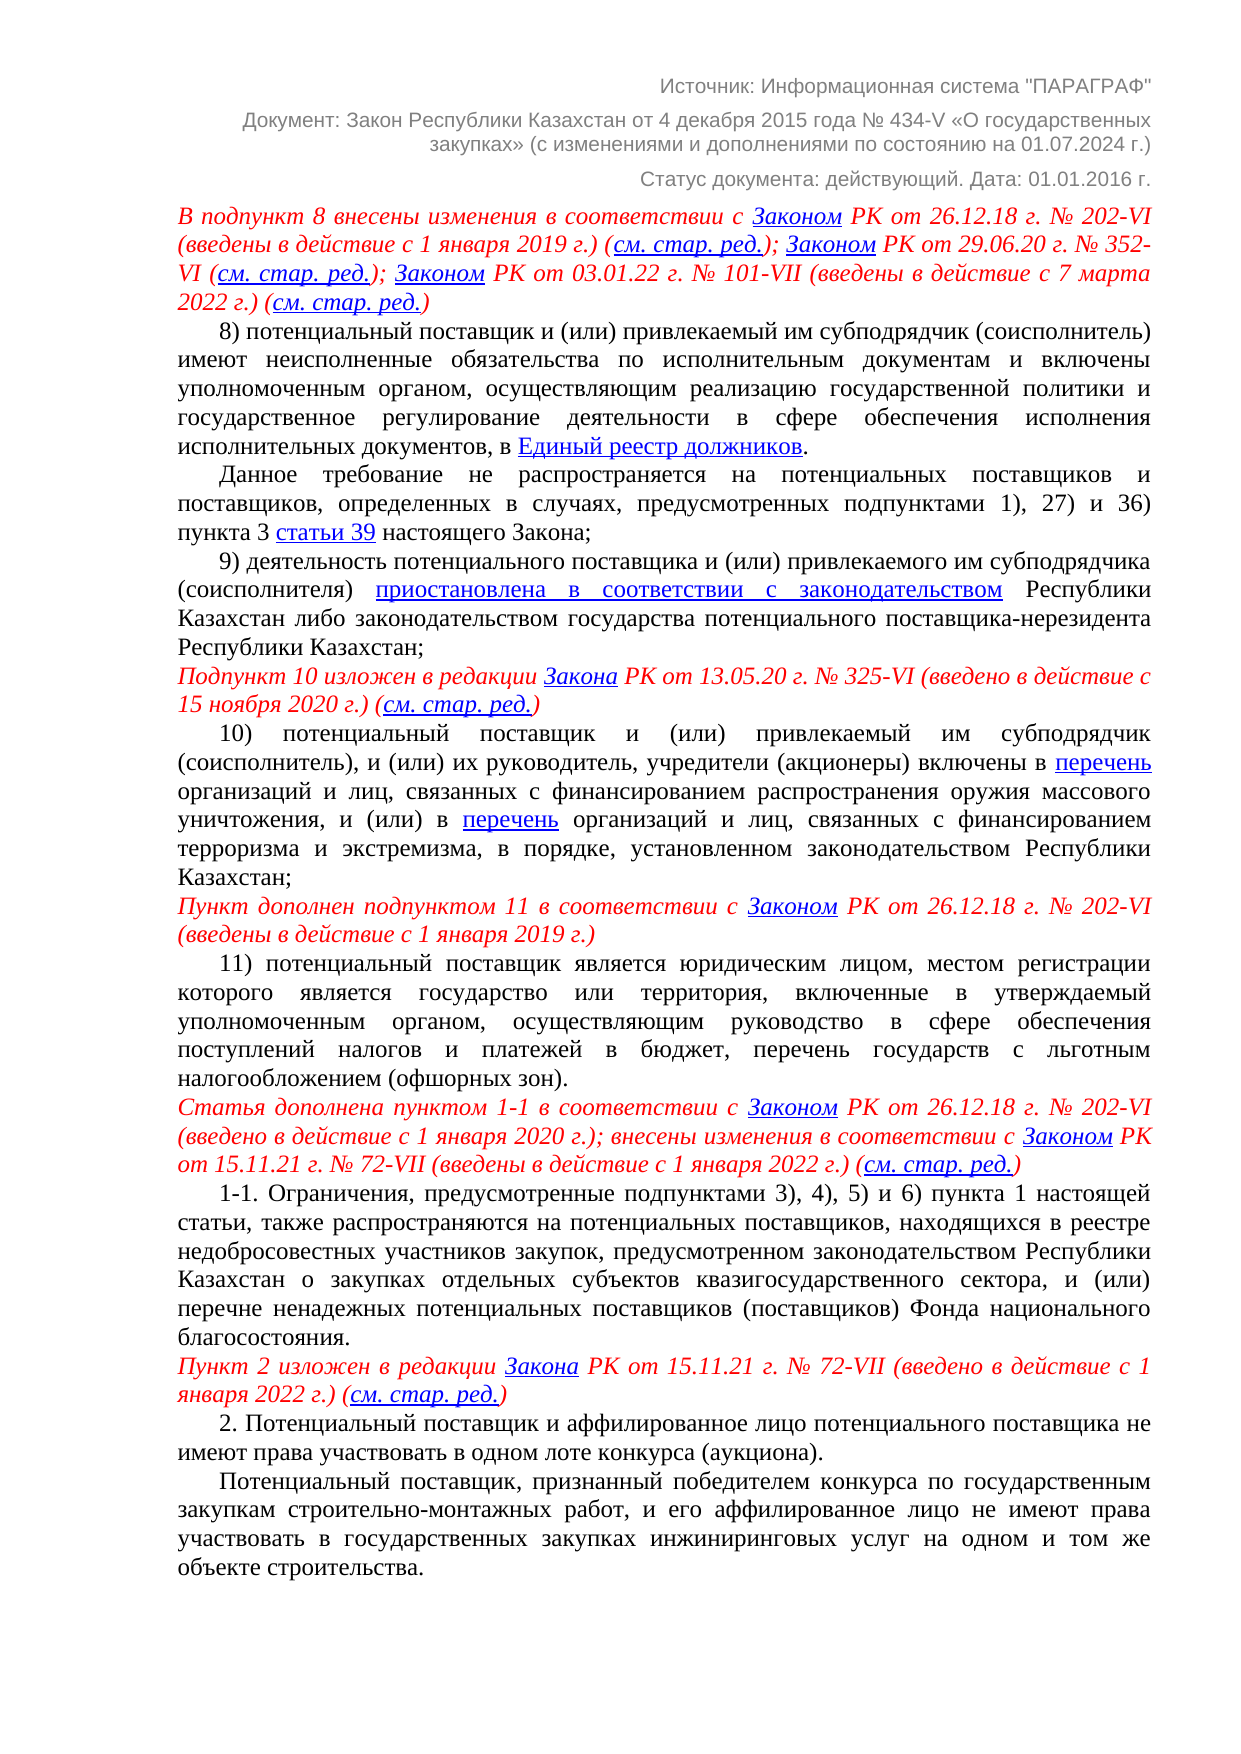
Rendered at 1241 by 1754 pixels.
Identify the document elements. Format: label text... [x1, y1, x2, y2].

text В подпункт 8 внесены изменения в соответствии с Законом РК от 26.12.18 г. № 202-VI (введены в действие с 1 января 2019 г.) (см. стар. ред.); Законом РК от 29.06.20 г. № 352-VI (см. стар. ред.); Законом РК от 03.01.22 г. № 101-VII (введены в действие с 7 марта 2022 г.) (см. стар. ред.) [177, 201, 1152, 316]
text Данное требование не распространяется на потенциальных поставщиков и поставщиков, определенных в случаях, предусмотренных подпунктами 1), 27) и 36) пункта 3 статьи 39 настоящего Закона; [177, 459, 1152, 546]
text 2. Потенциальный поставщик и аффилированное лицо потенциального поставщика не имеют права участвовать в одном лоте конкурса (аукциона). [177, 1408, 1152, 1466]
text Пункт дополнен подпунктом 11 в соответствии с Законом РК от 26.12.18 г. № 202-VI (введены в действие с 1 января 2019 г.) [177, 891, 1152, 948]
text 9) деятельность потенциального поставщика и (или) привлекаемого им субподрядчика (соисполнителя) приостановлена в соответствии с законодательством Республики Казахстан либо законодательством государства потенциального поставщика-нерезидента Республики Казахстан; [177, 546, 1152, 661]
text Пункт 2 изложен в редакции Закона РК от 15.11.21 г. № 72-VIІ (введено в действие с 1 января 2022 г.) (см. стар. ред.) [177, 1351, 1152, 1408]
text Статья дополнена пунктом 1-1 в соответствии с Законом РК от 26.12.18 г. № 202-VI (введено в действие с 1 января 2020 г.); внесены изменения в соответствии с Законом РК от 15.11.21 г. № 72-VIІ (введены в действие с 1 января 2022 г.) (см. стар. ред.) [177, 1092, 1152, 1178]
text Потенциальный поставщик, признанный победителем конкурса по государственным закупкам строительно-монтажных работ, и его аффилированное лицо не имеют права участвовать в государственных закупках инжиниринговых услуг на одном и том же объекте строительства. [177, 1466, 1152, 1581]
text 1-1. Ограничения, предусмотренные подпунктами 3), 4), 5) и 6) пункта 1 настоящей статьи, также распространяются на потенциальных поставщиков, находящихся в реестре недобросовестных участников закупок, предусмотренном законодательством Республики Казахстан о закупках отдельных субъектов квазигосударственного сектора, и (или) перечне ненадежных потенциальных поставщиков (поставщиков) Фонда национального благосостояния. [177, 1178, 1152, 1351]
text 10) потенциальный поставщик и (или) привлекаемый им субподрядчик (соисполнитель), и (или) их руководитель, учредители (акционеры) включены в перечень организаций и лиц, связанных с финансированием распространения оружия массового уничтожения, и (или) в перечень организаций и лиц, связанных с финансированием терроризма и экстремизма, в порядке, установленном законодательством Республики Казахстан; [177, 718, 1152, 891]
text 8) потенциальный поставщик и (или) привлекаемый им субподрядчик (соисполнитель) имеют неисполненные обязательства по исполнительным документам и включены уполномоченным органом, осуществляющим реализацию государственной политики и государственное регулирование деятельности в сфере обеспечения исполнения исполнительных документов, в Единый реестр должников. [177, 316, 1152, 459]
text 11) потенциальный поставщик является юридическим лицом, местом регистрации которого является государство или территория, включенные в утверждаемый уполномоченным органом, осуществляющим руководство в сфере обеспечения поступлений налогов и платежей в бюджет, перечень государств с льготным налогообложением (офшорных зон). [177, 948, 1152, 1092]
text Подпункт 10 изложен в редакции Закона РК от 13.05.20 г. № 325-VI (введено в действие с 15 ноября 2020 г.) (см. стар. ред.) [177, 661, 1152, 718]
